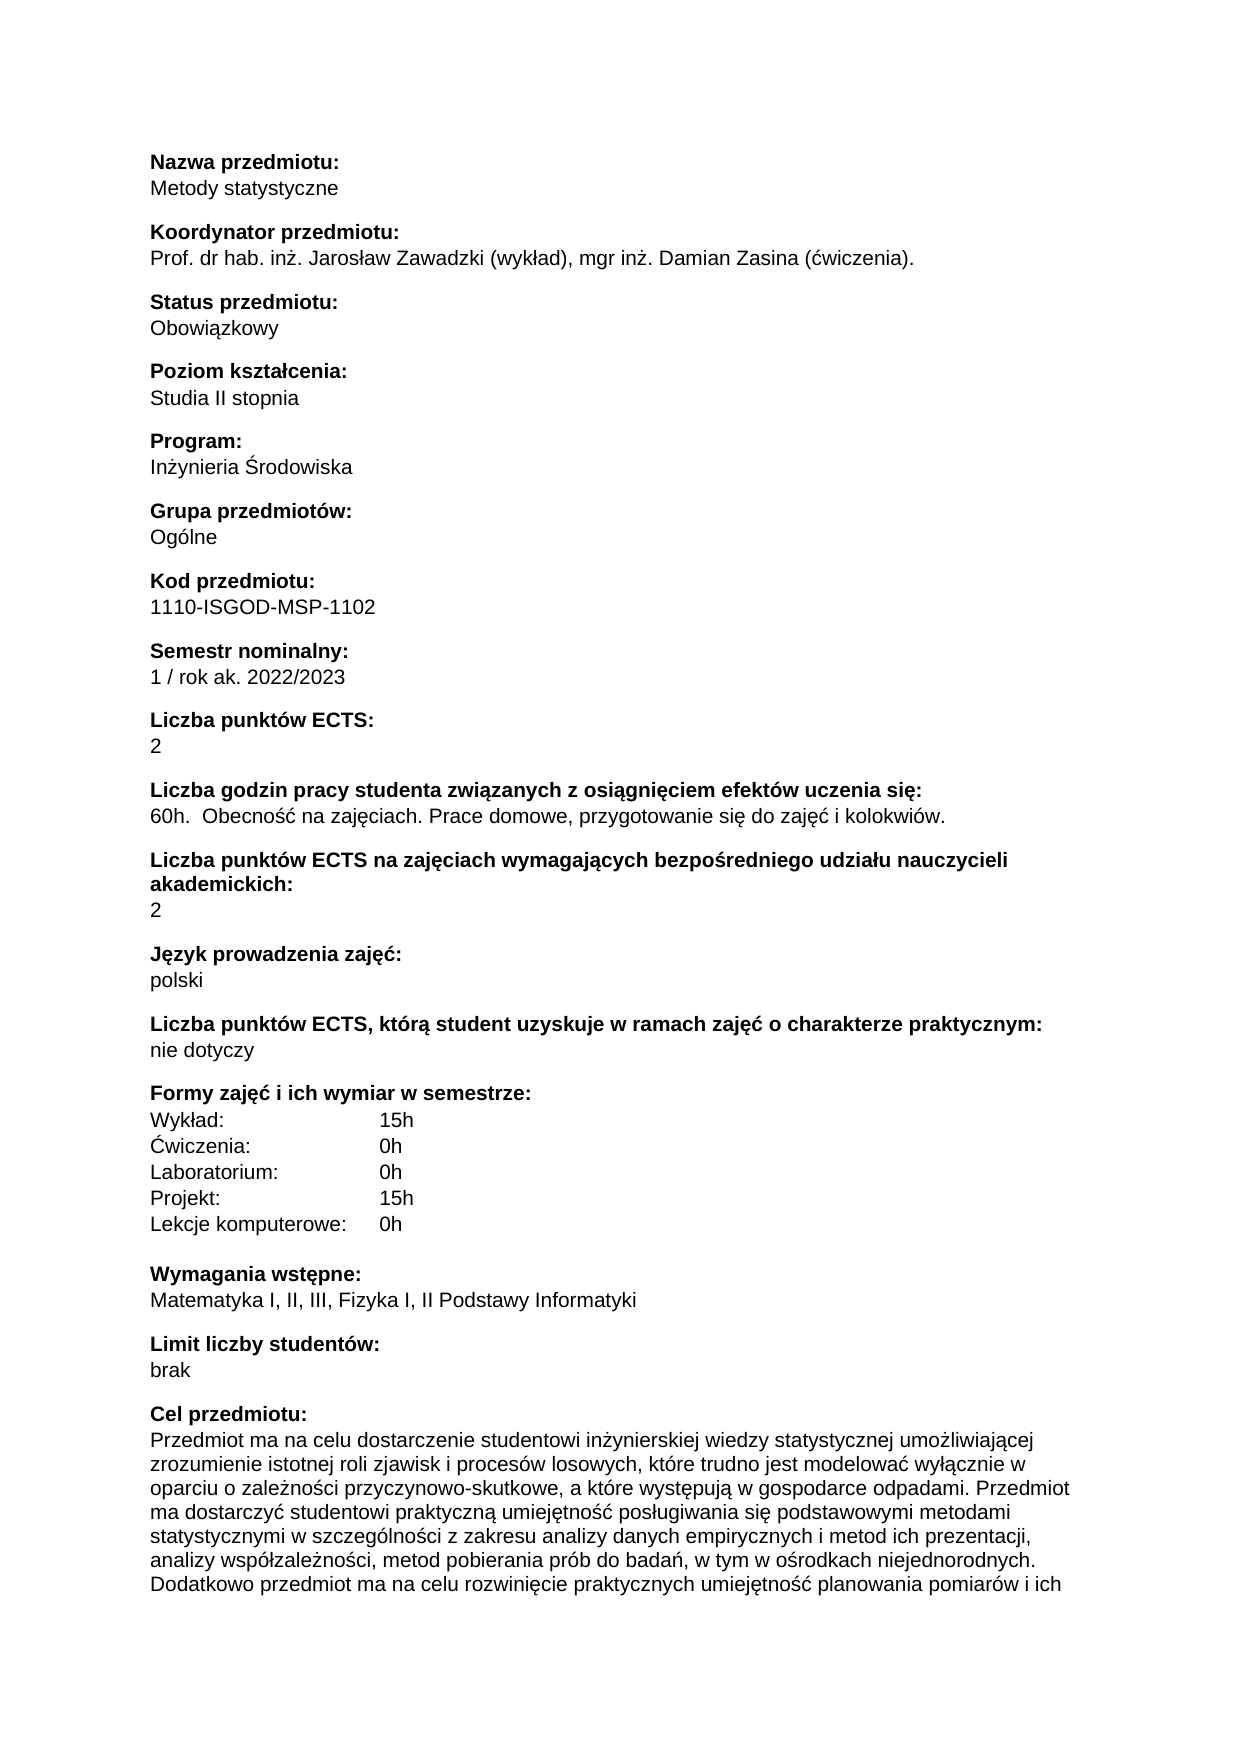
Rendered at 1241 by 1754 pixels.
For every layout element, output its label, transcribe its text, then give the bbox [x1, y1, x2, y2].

text Matematyka I, II, III, Fizyka I, II Podstawy Informatyki [150, 1288, 1090, 1312]
text Grupa przedmiotów: [150, 499, 1090, 523]
table_cell 15h [369, 1184, 597, 1210]
text nie dotyczy [150, 1037, 1090, 1061]
text Prof. dr hab. inż. Jarosław Zawadzki (wykład), mgr inż. Damian Zasina (ćwiczenia). [150, 246, 1090, 270]
text Nazwa przedmiotu: [150, 150, 1090, 174]
table_header 15h [369, 1108, 597, 1132]
text brak [150, 1358, 1090, 1382]
table_cell Lekcje komputerowe: [140, 1212, 367, 1236]
text Liczba punktów ECTS, którą student uzyskuje w ramach zajęć o charakterze praktycznym: [150, 1011, 1090, 1035]
text Liczba punktów ECTS: [150, 708, 1090, 732]
text Semestr nominalny: [150, 638, 1090, 662]
text Liczba punktów ECTS na zajęciach wymagających bezpośredniego udziału nauczycieli akademickich: [150, 848, 1090, 896]
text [150, 1428, 1090, 1595]
text 1 / rok ak. 2022/2023 [150, 664, 1090, 688]
text Obowiązkowy [150, 316, 1090, 339]
text Limit liczby studentów: [150, 1332, 1090, 1356]
text Poziom kształcenia: [150, 359, 1090, 383]
table_cell Laboratorium: [140, 1160, 367, 1184]
text Wymagania wstępne: [150, 1262, 1090, 1286]
text 60h. Obecność na zajęciach. Prace domowe, przygotowanie się do zajęć i kolokwiów. [150, 804, 1090, 828]
text 2 [150, 734, 1090, 758]
text Studia II stopnia [150, 385, 1090, 409]
table_cell Projekt: [140, 1186, 367, 1210]
text Język prowadzenia zajęć: [150, 942, 1090, 966]
text Koordynator przedmiotu: [150, 220, 1090, 244]
text Ogólne [150, 525, 1090, 549]
text 1110-ISGOD-MSP-1102 [150, 595, 1090, 619]
table_header Wykład: [140, 1108, 367, 1132]
text Cel przedmiotu: [150, 1402, 1090, 1426]
text Metody statystyczne [150, 176, 1090, 200]
table_cell 0h [369, 1210, 597, 1236]
table_cell Ćwiczenia: [140, 1134, 367, 1158]
text Program: [150, 429, 1090, 453]
table_cell 0h [369, 1158, 597, 1184]
text Formy zajęć i ich wymiar w semestrze: [150, 1081, 1090, 1105]
text 2 [150, 898, 1090, 922]
text polski [150, 968, 1090, 992]
text Liczba godzin pracy studenta związanych z osiągnięciem efektów uczenia się: [150, 778, 1090, 802]
text Status przedmiotu: [150, 289, 1090, 313]
text Kod przedmiotu: [150, 569, 1090, 593]
table_cell 0h [369, 1132, 597, 1158]
text Inżynieria Środowiska [150, 455, 1090, 479]
